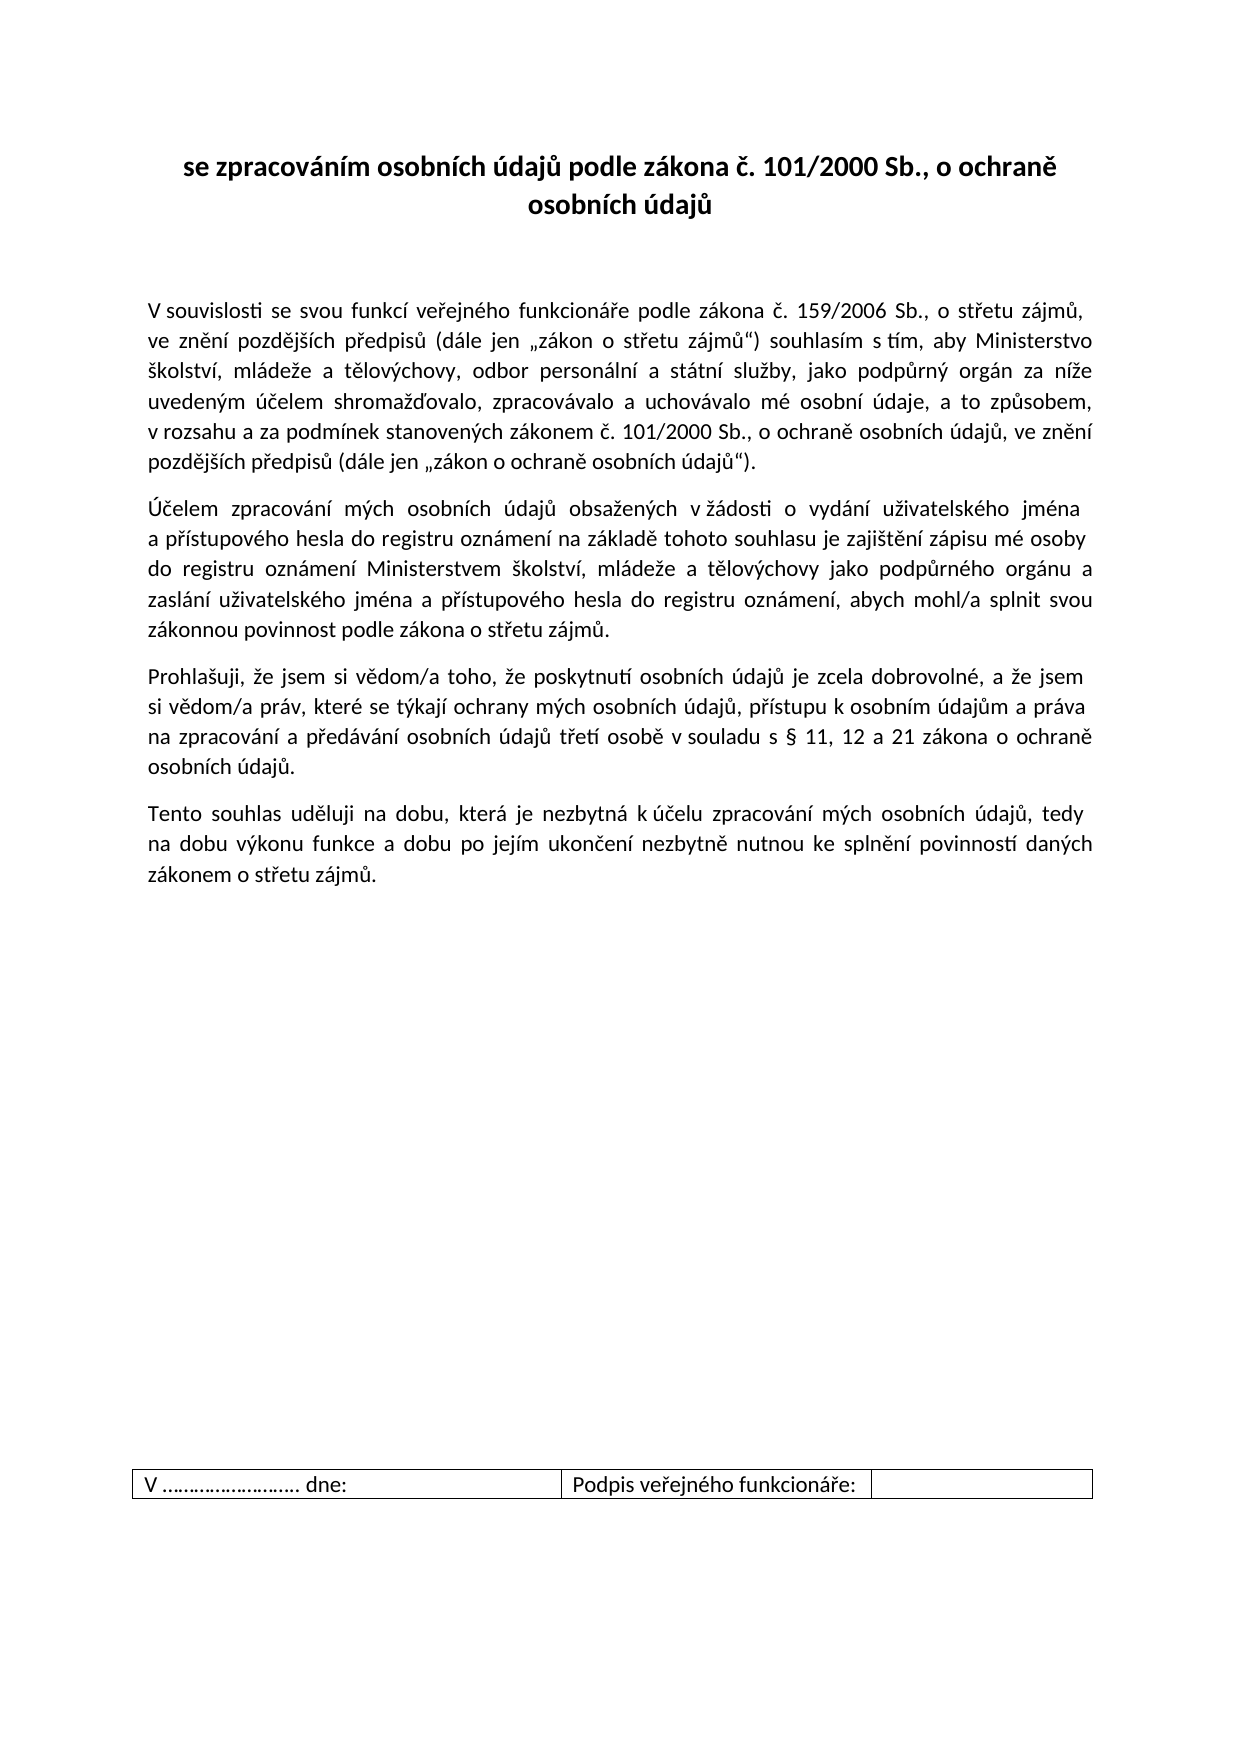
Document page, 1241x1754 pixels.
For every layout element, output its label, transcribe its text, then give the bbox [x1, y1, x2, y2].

text Prohlašuji, že jsem si vědom/a toho, že poskytnutí osobních údajů je zcela dobrovolné, a že jsem si vědom/a práv, které se týkají ochrany mých osobních údajů, přístupu k osobním údajům a práva na zpracování a předávání osobních údajů třetí osobě v souladu s § 11, 12 a 21 zákona o ochraně osobních údajů. [148, 662, 1093, 781]
table_header V …………………….. dne: [133, 1470, 561, 1498]
table_header [872, 1470, 1092, 1498]
text V souvislosti se svou funkcí veřejného funkcionáře podle zákona č. 159/2006 Sb., o střetu zájmů, ve znění pozdějších předpisů (dále jen „zákon o střetu zájmů“) souhlasím s tím, aby Ministerstvo školství, mládeže a tělovýchovy, odbor personální a státní služby, jako podpůrný orgán za níže uvedeným účelem shromažďovalo, zpracovávalo a uchovávalo mé osobní údaje, a to způsobem, v rozsahu a za podmínek stanovených zákonem č. 101/2000 Sb., o ochraně osobních údajů, ve znění pozdějších předpisů (dále jen „zákon o ochraně osobních údajů“). [148, 296, 1093, 475]
text se zpracováním osobních údajů podle zákona č. 101/2000 Sb., o ochraně osobních údajů [148, 148, 1093, 222]
table_header Podpis veřejného funkcionáře: [562, 1470, 871, 1498]
text Tento souhlas uděluji na dobu, která je nezbytná k účelu zpracování mých osobních údajů, tedy na dobu výkonu funkce a dobu po jejím ukončení nezbytně nutnou ke splnění povinností daných zákonem o střetu zájmů. [148, 799, 1093, 888]
text Účelem zpracování mých osobních údajů obsažených v žádosti o vydání uživatelského jména a přístupového hesla do registru oznámení na základě tohoto souhlasu je zajištění zápisu mé osoby do registru oznámení Ministerstvem školství, mládeže a tělovýchovy jako podpůrného orgánu a zaslání uživatelského jména a přístupového hesla do registru oznámení, abych mohl/a splnit svou zákonnou povinnost podle zákona o střetu zájmů. [148, 494, 1093, 643]
